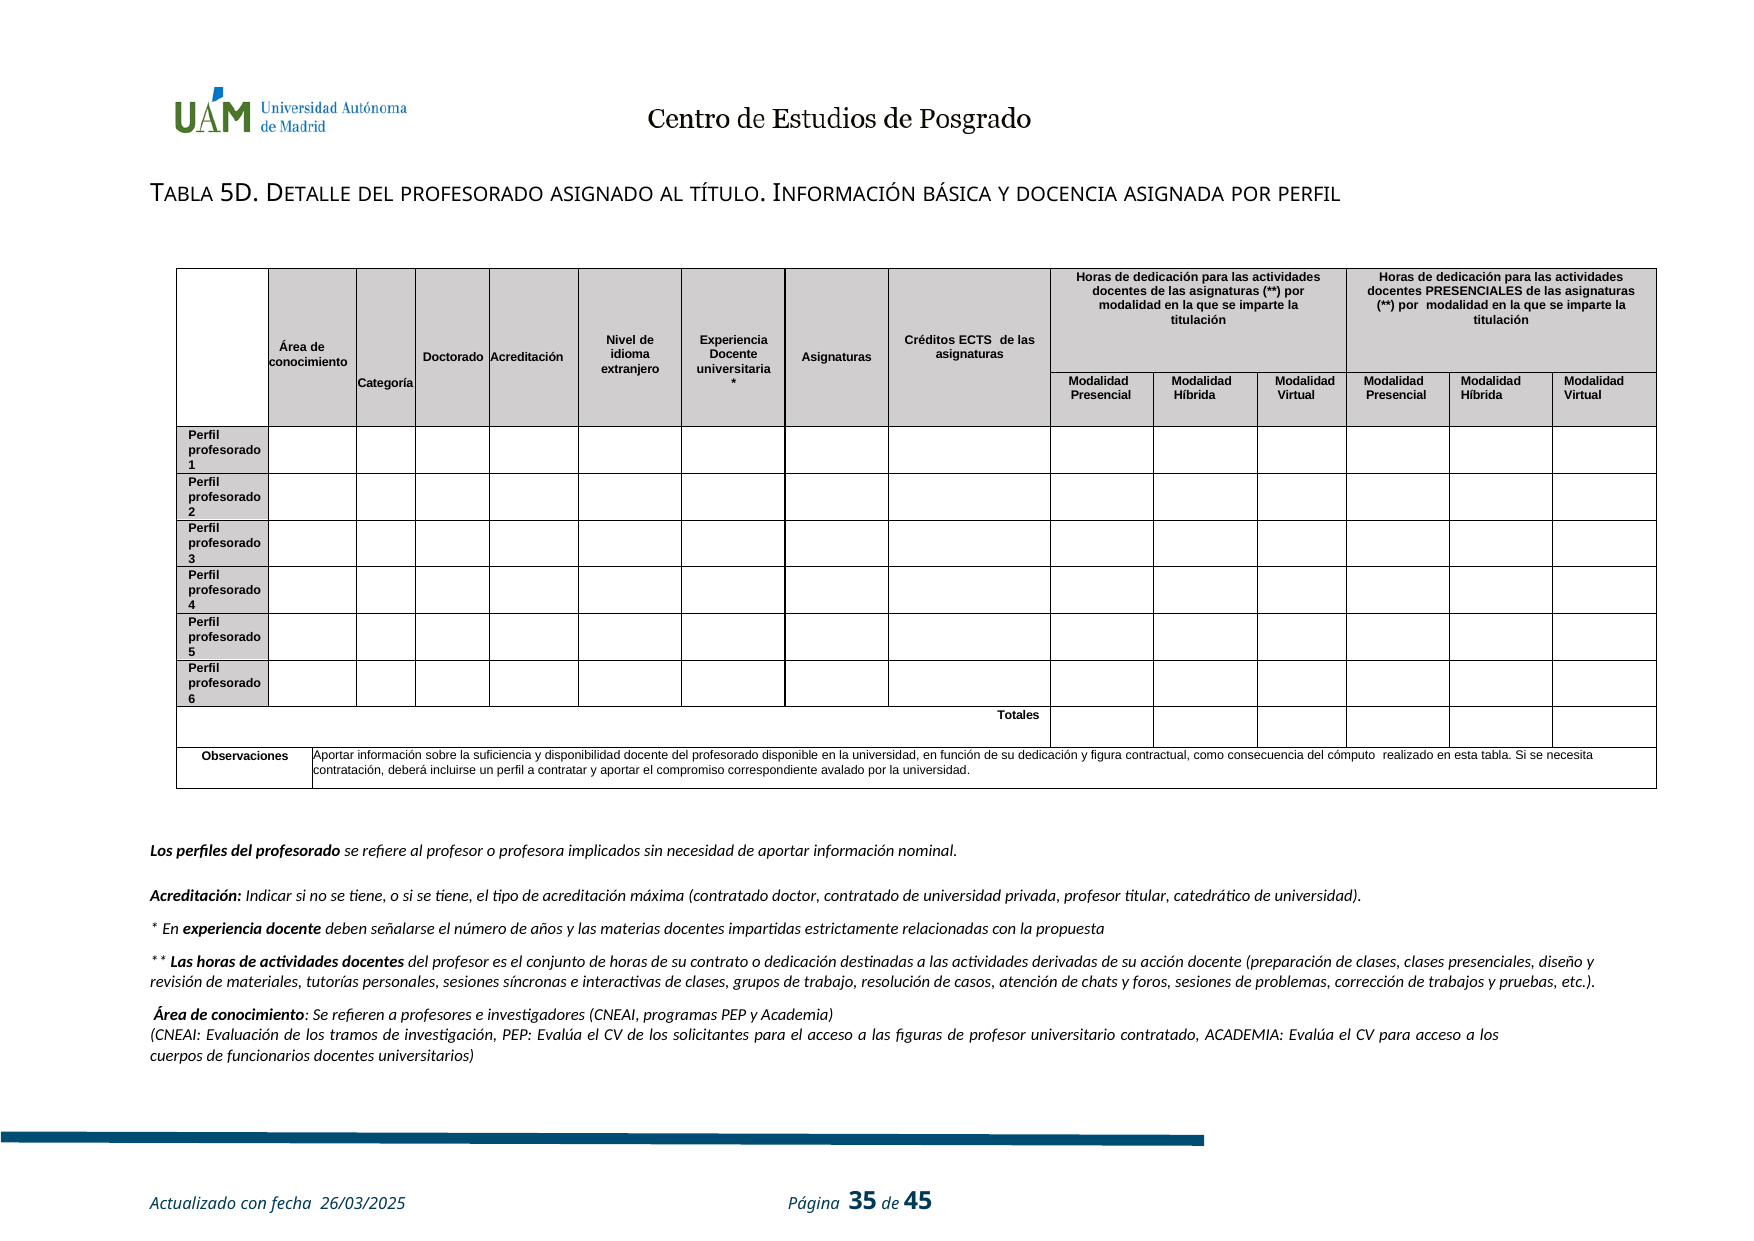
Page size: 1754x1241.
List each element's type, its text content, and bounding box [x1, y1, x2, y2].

table_cell [490, 567, 578, 613]
table_cell [1553, 427, 1656, 473]
table_cell [682, 567, 784, 613]
table_cell [269, 521, 356, 566]
table_cell [357, 567, 415, 613]
table_cell Perfil profesorado 4 [177, 567, 268, 613]
table_cell [1051, 521, 1153, 566]
table_header Nivel de idioma extranjero [579, 269, 681, 426]
table_cell [416, 661, 489, 706]
table_cell [1051, 661, 1153, 706]
table_cell [1347, 661, 1449, 706]
table_cell Perfil profesorado 3 [177, 521, 268, 566]
text Acreditación: Indicar si no se tiene, o si se tiene, el tipo de acreditación máxima (contratado doctor, contratado de universidad privada, profesor titular, catedrático de universidad). [150, 886, 1604, 906]
table_cell Aportar información sobre la suficiencia y disponibilidad docente del profesorado disponible en la universidad, en función de su dedicación y figura contractual, como consecuencia del cómputo realizado en esta tabla. Si se necesita contratación, deberá incluirse un perfil a contratar y aportar el compromiso correspondiente avalado por la universidad. [313, 748, 1656, 787]
table_cell Perfil profesorado 6 [177, 661, 268, 706]
table_cell [1347, 521, 1449, 566]
table_cell [579, 661, 681, 706]
table_cell Observaciones [177, 748, 312, 787]
table_cell [1450, 474, 1552, 519]
table_cell Modalidad Virtual [1553, 373, 1656, 426]
table_cell Modalidad Virtual [1258, 373, 1346, 426]
table_cell [1553, 707, 1656, 747]
table_cell [1450, 614, 1552, 659]
table_cell [1154, 427, 1257, 473]
text Área de conocimiento: Se refieren a profesores e investigadores (CNEAI, programas PEP y Academia) [150, 1004, 1604, 1025]
table_header [177, 269, 268, 426]
table_cell [1347, 614, 1449, 659]
table_cell [1154, 474, 1257, 519]
table_cell [1258, 707, 1346, 747]
table_cell [682, 474, 784, 519]
table_cell [579, 567, 681, 613]
table_cell [269, 427, 356, 473]
table_cell [490, 521, 578, 566]
table_cell [357, 614, 415, 659]
table_cell Modalidad Presencial [1051, 373, 1153, 426]
table_cell [1347, 707, 1449, 747]
table_cell [1450, 567, 1552, 613]
table_cell [1450, 427, 1552, 473]
table_cell [1154, 614, 1257, 659]
table_cell [1347, 474, 1449, 519]
table_cell [1258, 567, 1346, 613]
table_cell [786, 474, 888, 519]
table_header Asignaturas [786, 269, 888, 426]
table_cell [416, 474, 489, 519]
table_cell [1154, 661, 1257, 706]
table_cell [889, 427, 1050, 473]
table_cell [357, 427, 415, 473]
table_cell [416, 427, 489, 473]
table_cell [1553, 661, 1656, 706]
table_cell [1051, 707, 1153, 747]
table_cell [1347, 567, 1449, 613]
table_cell [786, 567, 888, 613]
table_cell [357, 661, 415, 706]
table_cell [579, 474, 681, 519]
table_cell [269, 614, 356, 659]
table_cell [682, 521, 784, 566]
table_cell [1553, 521, 1656, 566]
table_header Doctorado [416, 269, 489, 426]
table_cell Perfil profesorado 1 [177, 427, 268, 473]
table_cell [1154, 567, 1257, 613]
table_cell [1450, 521, 1552, 566]
table_header Horas de dedicación para las actividades docentes de las asignaturas (**) por modalidad en la que se imparte la titulación [1051, 269, 1346, 372]
table_cell Perfil profesorado 2 [177, 474, 268, 519]
table_header Categoría [357, 269, 415, 426]
table_header Área de conocimiento [269, 269, 356, 426]
table_cell [786, 661, 888, 706]
table_cell [889, 474, 1050, 519]
table_cell [579, 521, 681, 566]
picture [150, 65, 1091, 157]
table_cell [1154, 521, 1257, 566]
table_cell [269, 567, 356, 613]
table_cell [889, 661, 1050, 706]
text * En experiencia docente deben señalarse el número de años y las materias docentes impartidas estrictamente relacionadas con la propuesta [150, 918, 1604, 939]
table_header Horas de dedicación para las actividades docentes PRESENCIALES de las asignaturas (**) por modalidad en la que se imparte la titulación [1347, 269, 1656, 372]
text ** Las horas de actividades docentes del profesor es el conjunto de horas de su contrato o dedicación destinadas a las actividades derivadas de su acción docente (preparación de clases, clases presenciales, diseño y revisión de materiales, tutorías personales, sesiones síncronas e interactivas de clases, grupos de trabajo, resolución de casos, atención de chats y foros, sesiones de problemas, corrección de trabajos y pruebas, etc.). [150, 951, 1604, 992]
table_cell [1258, 521, 1346, 566]
table_cell [416, 614, 489, 659]
table_cell Modalidad Híbrida [1154, 373, 1257, 426]
table_cell [579, 427, 681, 473]
table_cell [889, 567, 1050, 613]
table_cell [357, 521, 415, 566]
table_cell [490, 427, 578, 473]
table_cell [579, 614, 681, 659]
table_header Acreditación [490, 269, 578, 426]
table_cell [1051, 427, 1153, 473]
table_cell [490, 474, 578, 519]
table_cell [1553, 474, 1656, 519]
text Tabla 5D. Detalle del profesorado asignado al título. Información básica y docencia asignada por perfil [150, 175, 1604, 209]
table_cell [416, 521, 489, 566]
table_header Experiencia Docente universitaria * [682, 269, 784, 426]
table_cell [1051, 567, 1153, 613]
table_cell [1258, 661, 1346, 706]
table_cell [889, 521, 1050, 566]
table_cell [1347, 427, 1449, 473]
table_cell [490, 661, 578, 706]
table_cell [1258, 427, 1346, 473]
table_cell [1258, 474, 1346, 519]
table_cell [1450, 661, 1552, 706]
table_cell [1051, 614, 1153, 659]
text (CNEAI: Evaluación de los tramos de investigación, PEP: Evalúa el CV de los solicitantes para el acceso a las figuras de profesor universitario contratado, ACADEMIA: Evalúa el CV para acceso a los cuerpos de funcionarios docentes universitarios) [150, 1025, 1503, 1065]
table_cell [490, 614, 578, 659]
table_cell [1450, 707, 1552, 747]
table_cell [682, 427, 784, 473]
table_cell [416, 567, 489, 613]
table_header Créditos ECTS de las asignaturas [889, 269, 1050, 426]
table_cell [682, 614, 784, 659]
table_cell [269, 474, 356, 519]
table_cell [1553, 567, 1656, 613]
text Los perfiles del profesorado se refiere al profesor o profesora implicados sin necesidad de aportar información nominal. [150, 841, 1503, 861]
table_cell [889, 614, 1050, 659]
table_cell [786, 521, 888, 566]
table_cell [1051, 474, 1153, 519]
table_cell [269, 661, 356, 706]
table_cell Modalidad Presencial [1347, 373, 1449, 426]
table_cell [357, 474, 415, 519]
table_cell [682, 661, 784, 706]
table_cell [1154, 707, 1257, 747]
table_cell [786, 614, 888, 659]
table_cell Modalidad Híbrida [1450, 373, 1552, 426]
table_cell Totales [177, 707, 1050, 747]
table_cell Perfil profesorado 5 [177, 614, 268, 659]
table_cell [1258, 614, 1346, 659]
table_cell [1553, 614, 1656, 659]
table_cell [786, 427, 888, 473]
